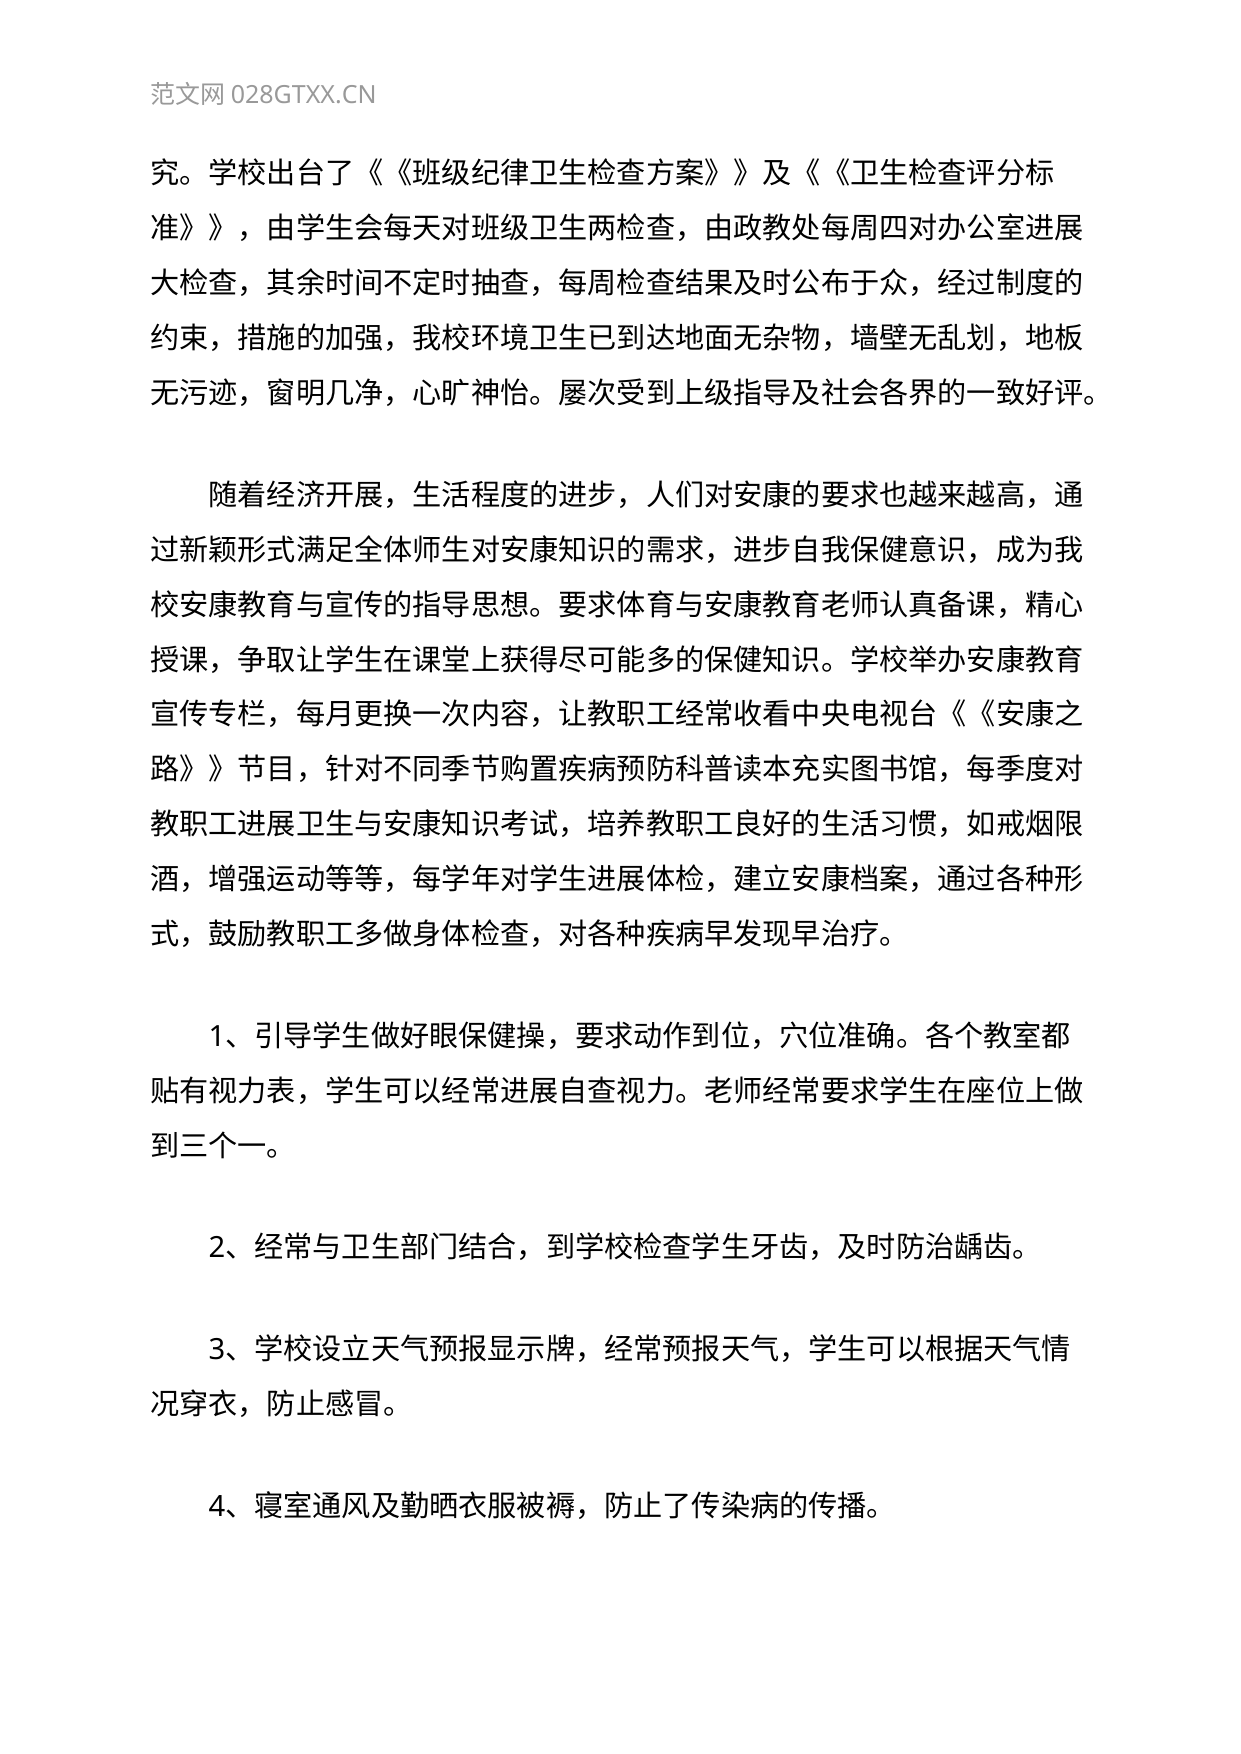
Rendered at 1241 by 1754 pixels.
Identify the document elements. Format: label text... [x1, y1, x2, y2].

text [150, 150, 1090, 412]
text 3、学校设立天气预报显示牌，经常预报天气，学生可以根据天气情况穿衣，防止感冒。 [150, 1326, 1090, 1423]
text 1、引导学生做好眼保健操，要求动作到位，穴位准确。各个教室都贴有视力表，学生可以经常进展自查视力。老师经常要求学生在座位上做到三个一。 [150, 1012, 1090, 1164]
text 4、寝室通风及勤晒衣服被褥，防止了传染病的传播。 [150, 1483, 1090, 1525]
text 2、经常与卫生部门结合，到学校检查学生牙齿，及时防治龋齿。 [150, 1224, 1090, 1266]
text 随着经济开展，生活程度的进步，人们对安康的要求也越来越高，通过新颖形式满足全体师生对安康知识的需求，进步自我保健意识，成为我校安康教育与宣传的指导思想。要求体育与安康教育老师认真备课，精心授课，争取让学生在课堂上获得尽可能多的保健知识。学校举办安康教育宣传专栏，每月更换一次内容，让教职工经常收看中央电视台《《安康之路》》节目，针对不同季节购置疾病预防科普读本充实图书馆，每季度对教职工进展卫生与安康知识考试，培养教职工良好的生活习惯，如戒烟限酒，增强运动等等，每学年对学生进展体检，建立安康档案，通过各种形式，鼓励教职工多做身体检查，对各种疾病早发现早治疗。 [150, 471, 1090, 953]
